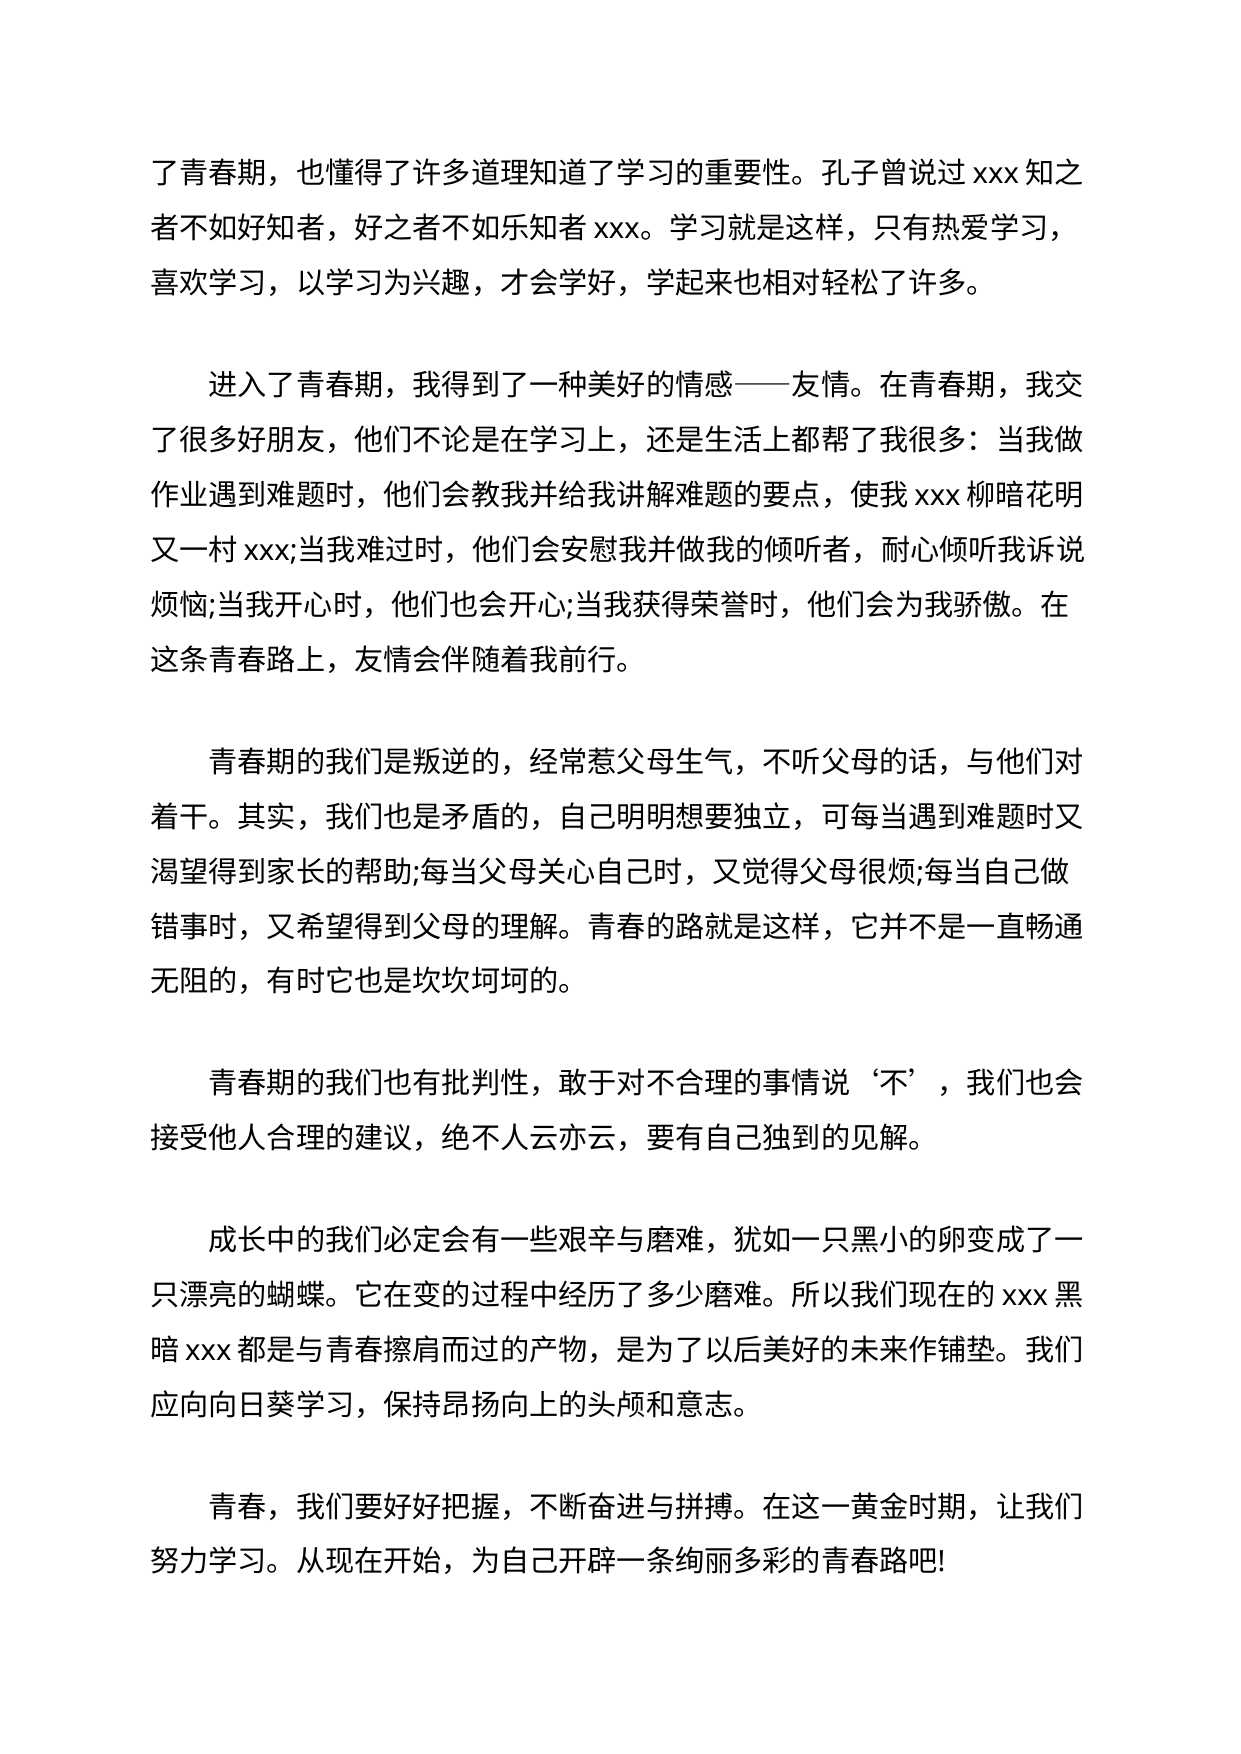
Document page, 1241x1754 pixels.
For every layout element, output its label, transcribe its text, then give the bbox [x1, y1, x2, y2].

text 成长中的我们必定会有一些艰辛与磨难，犹如一只黑小的卵变成了一只漂亮的蝴蝶。它在变的过程中经历了多少磨难。所以我们现在的xxx黑暗xxx都是与青春擦肩而过的产物，是为了以后美好的未来作铺垫。我们应向向日葵学习，保持昂扬向上的头颅和意志。 [150, 1216, 1090, 1424]
text 青春，我们要好好把握，不断奋进与拼搏。在这一黄金时期，让我们努力学习。从现在开始，为自己开辟一条绚丽多彩的青春路吧! [150, 1483, 1090, 1580]
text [150, 150, 1090, 302]
text 青春期的我们也有批判性，敢于对不合理的事情说‘不’，我们也会接受他人合理的建议，绝不人云亦云，要有自己独到的见解。 [150, 1060, 1090, 1157]
text 进入了青春期，我得到了一种美好的情感——友情。在青春期，我交了很多好朋友，他们不论是在学习上，还是生活上都帮了我很多：当我做作业遇到难题时，他们会教我并给我讲解难题的要点，使我xxx柳暗花明又一村xxx;当我难过时，他们会安慰我并做我的倾听者，耐心倾听我诉说烦恼;当我开心时，他们也会开心;当我获得荣誉时，他们会为我骄傲。在这条青春路上，友情会伴随着我前行。 [150, 362, 1090, 679]
text 青春期的我们是叛逆的，经常惹父母生气，不听父母的话，与他们对着干。其实，我们也是矛盾的，自己明明想要独立，可每当遇到难题时又渴望得到家长的帮助;每当父母关心自己时，又觉得父母很烦;每当自己做错事时，又希望得到父母的理解。青春的路就是这样，它并不是一直畅通无阻的，有时它也是坎坎坷坷的。 [150, 738, 1090, 1000]
